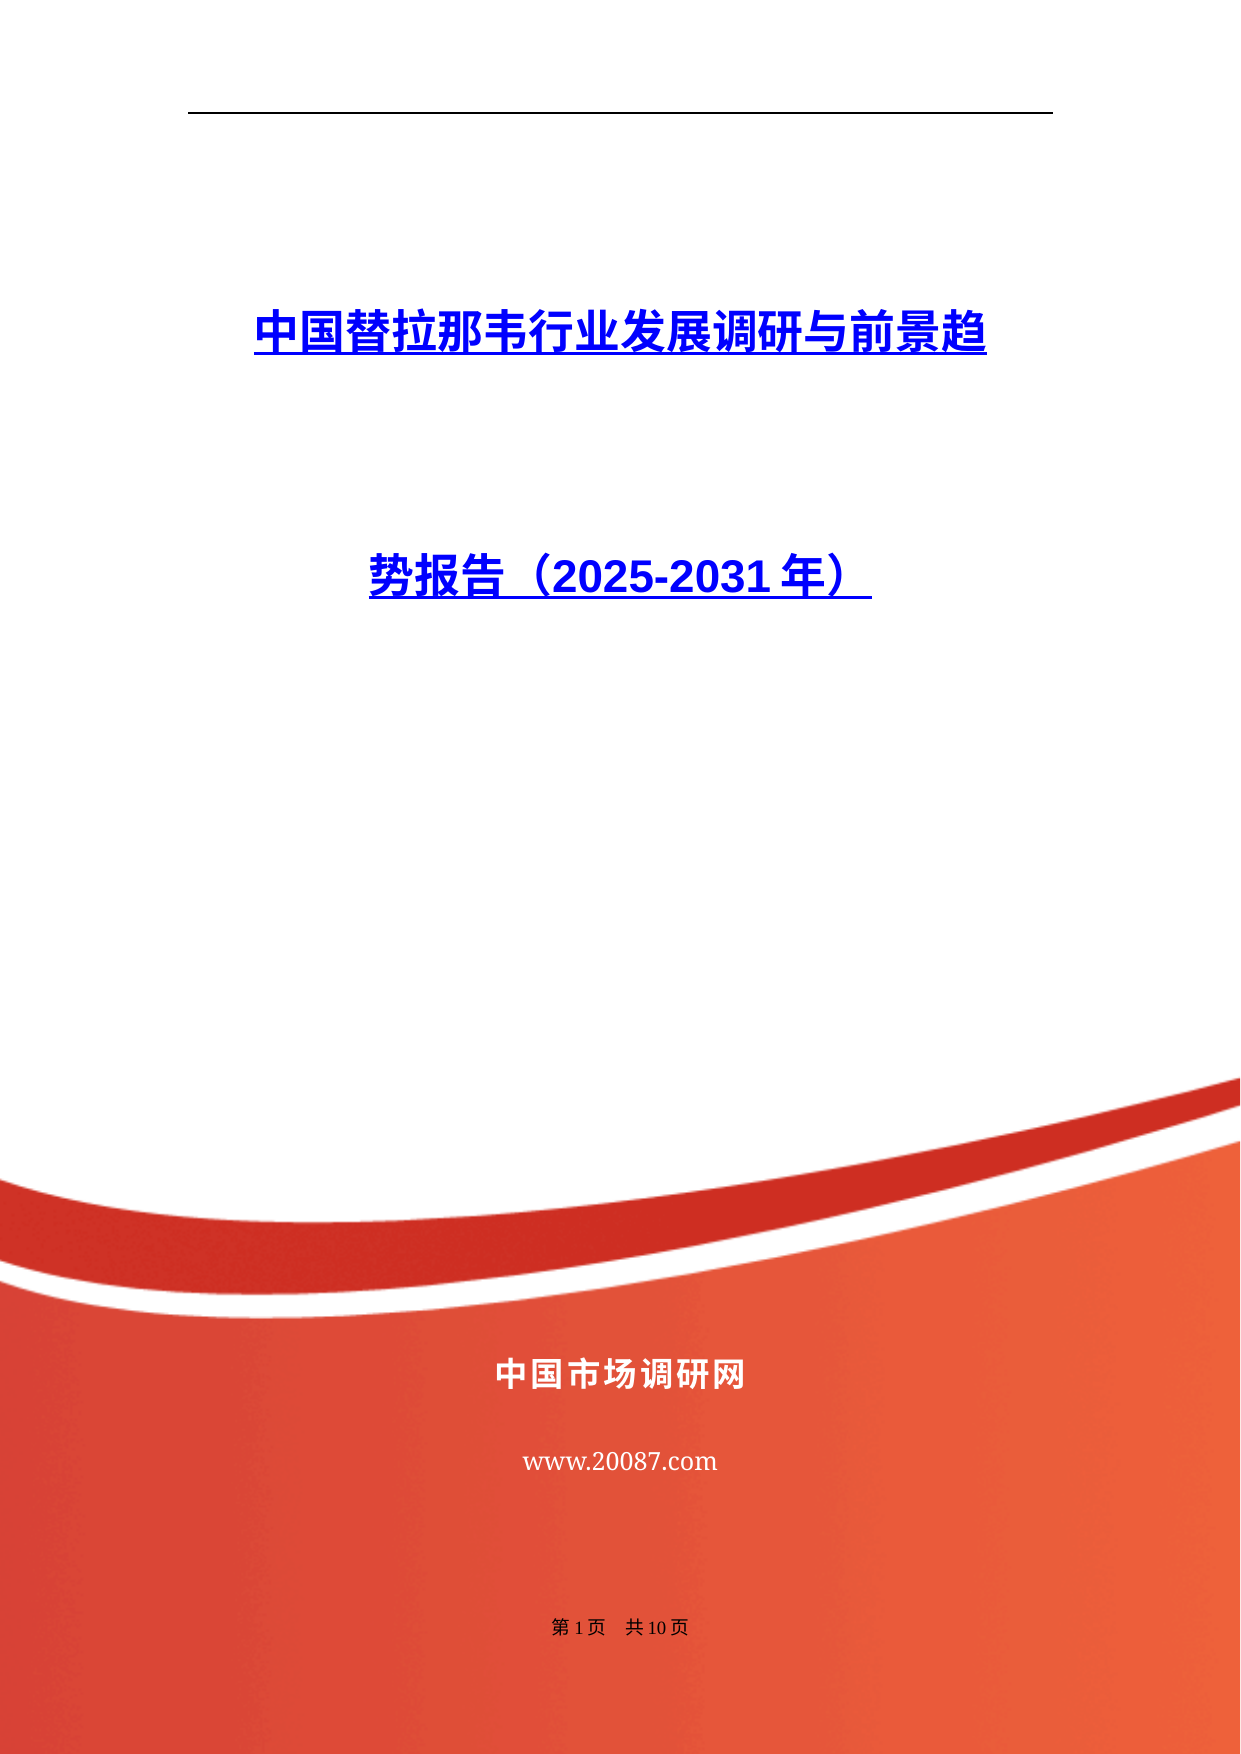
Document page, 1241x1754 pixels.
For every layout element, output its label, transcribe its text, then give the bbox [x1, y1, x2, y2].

table_header 中国替拉那韦行业发展调研与前景趋势报告（2025-2031年） [188, 207, 1053, 773]
picture [0, 1006, 1241, 1754]
subtitle 中国市场调研网 [187, 1339, 1053, 1404]
text www.20087.com [187, 1428, 1053, 1493]
